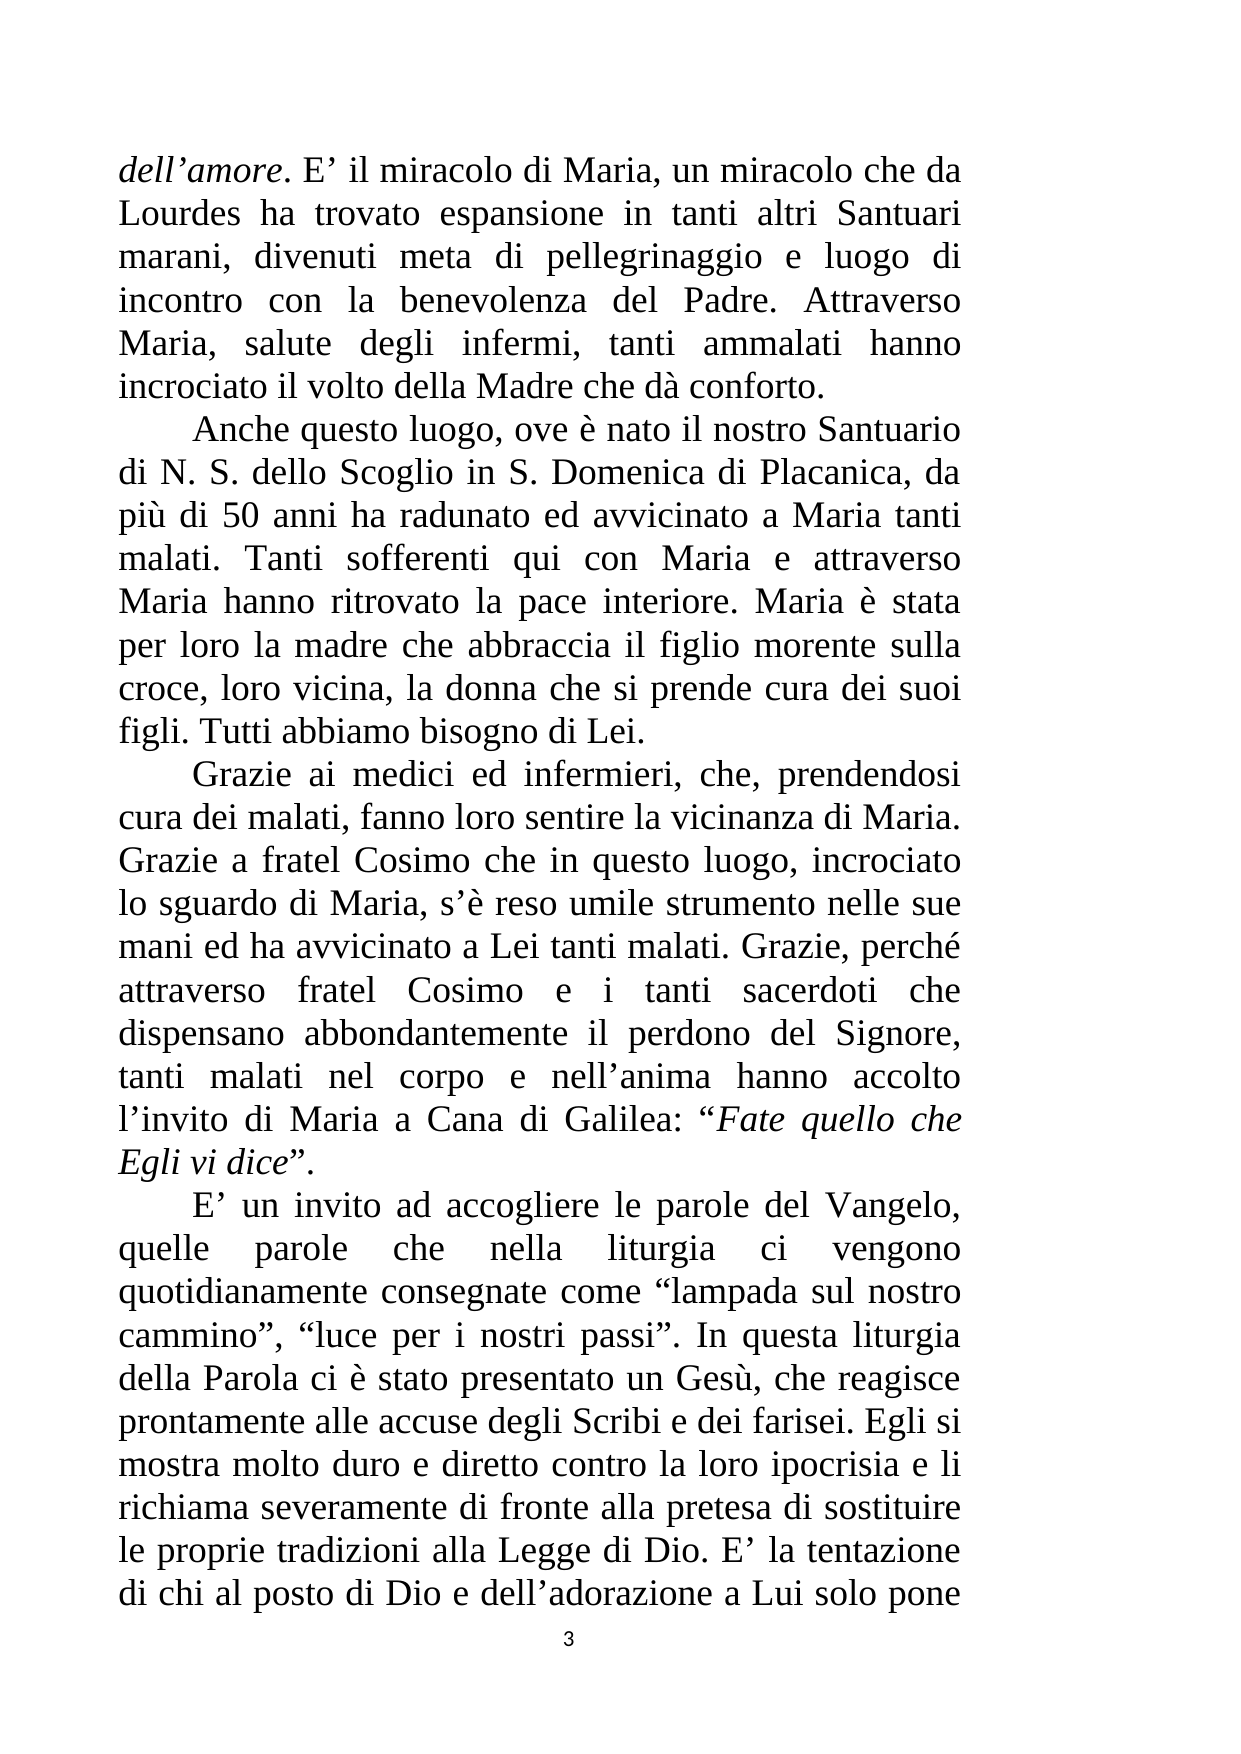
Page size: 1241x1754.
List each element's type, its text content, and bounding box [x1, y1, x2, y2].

text Grazie ai medici ed infermieri, che, prendendosi cura dei malati, fanno loro sentire la vicinanza di Maria. Grazie a fratel Cosimo che in questo luogo, incrociato lo sguardo di Maria, s’è reso umile strumento nelle sue mani ed ha avvicinato a Lei tanti malati. Grazie, perché attraverso fratel Cosimo e i tanti sacerdoti che dispensano abbondantemente il perdono del Signore, tanti malati nel corpo e nell’anima hanno accolto l’invito di Maria a Cana di Galilea: “Fate quello che Egli vi dice”. [118, 751, 963, 1183]
text Anche questo luogo, ove è nato il nostro Santuario di N. S. dello Scoglio in S. Domenica di Placanica, da più di 50 anni ha radunato ed avvicinato a Maria tanti malati. Tanti sofferenti qui con Maria e attraverso Maria hanno ritrovato la pace interiore. Maria è stata per loro la madre che abbraccia il figlio morente sulla croce, loro vicina, la donna che si prende cura dei suoi figli. Tutti abbiamo bisogno di Lei. [118, 406, 963, 751]
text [118, 148, 963, 406]
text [118, 1183, 963, 1614]
